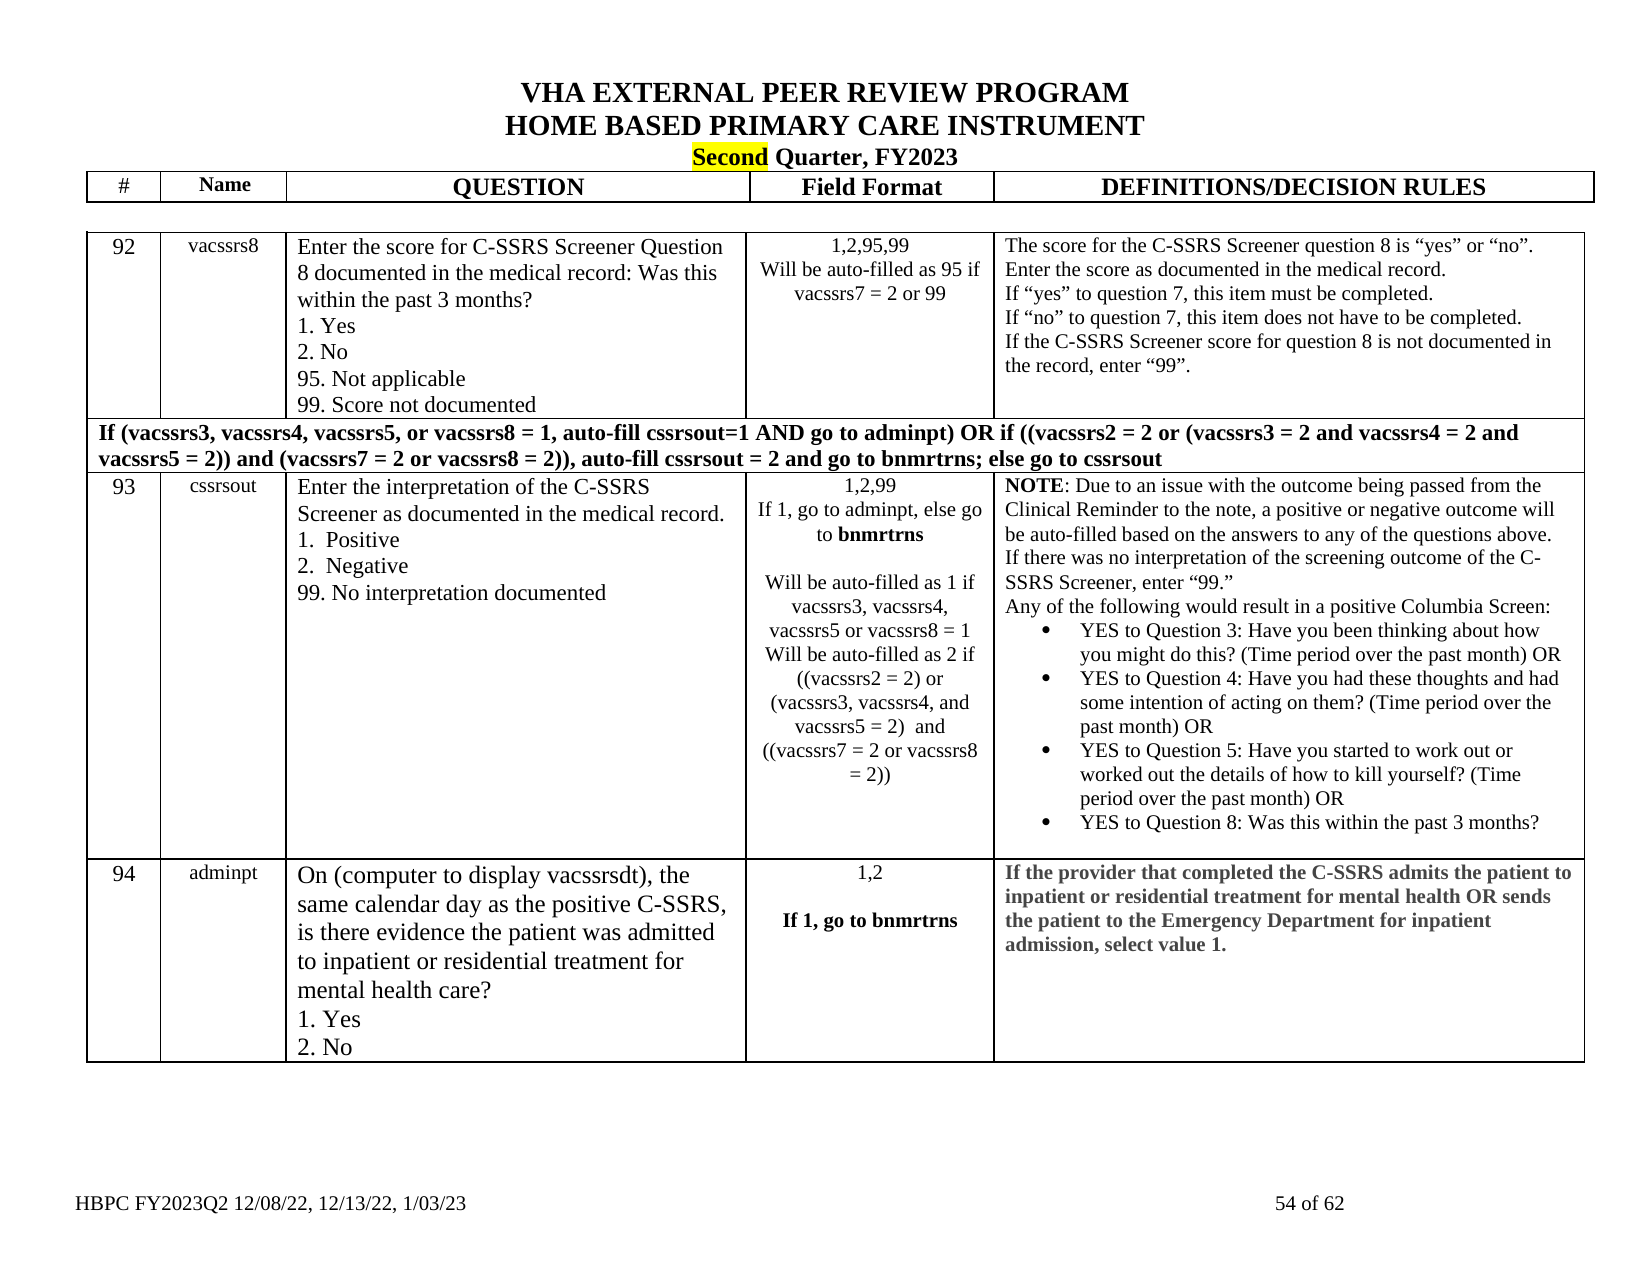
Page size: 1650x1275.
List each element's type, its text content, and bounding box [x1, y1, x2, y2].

table_cell The score for the C-SSRS Screener question 8 is “yes” or “no”. Enter the score as documented in the medical record. If “yes” to question 7, this item must be completed. If “no” to question 7, this item does not have to be completed. If the C-SSRS Screener score for question 8 is not documented in the record, enter “99”. [995, 233, 1584, 417]
table_cell 1,2,99 If 1, go to adminpt, else go to bnmrtrns Will be auto-filled as 1 if vacssrs3, vacssrs4, vacssrs5 or vacssrs8 = 1 Will be auto-filled as 2 if ((vacssrs2 = 2) or (vacssrs3, vacssrs4, and vacssrs5 = 2) and ((vacssrs7 = 2 or vacssrs8 = 2)) [747, 473, 993, 858]
table_cell Enter the interpretation of the C-SSRS Screener as documented in the medical record. 1. Positive 2. Negative 99. No interpretation documented [287, 473, 745, 858]
table_cell If the provider that completed the C-SSRS admits the patient to inpatient or residential treatment for mental health OR sends the patient to the Emergency Department for inpatient admission, select value 1. [995, 860, 1584, 1061]
table_cell 92 [88, 233, 160, 417]
table_cell If (vacssrs3, vacssrs4, vacssrs5, or vacssrs8 = 1, auto-fill cssrsout=1 AND go to adminpt) OR if ((vacssrs2 = 2 or (vacssrs3 = 2 and vacssrs4 = 2 and vacssrs5 = 2)) and (vacssrs7 = 2 or vacssrs8 = 2)), auto-fill cssrsout = 2 and go to bnmrtrns; else go to cssrsout [88, 419, 1584, 472]
table_cell adminpt [161, 860, 285, 1061]
table_cell 94 [88, 860, 160, 1061]
table_cell 1,2 If 1, go to bnmrtrns [747, 860, 993, 1061]
table_cell cssrsout [161, 473, 285, 858]
table_cell NOTE: Due to an issue with the outcome being passed from the Clinical Reminder to the note, a positive or negative outcome will be auto-filled based on the answers to any of the questions above. If there was no interpretation of the screening outcome of the C-SSRS Screener, enter “99.” Any of the following would result in a positive Columbia Screen: YES to Question 3: Have you been thinking about how you might do this? (Time period over the past month) OR YES to Question 4: Have you had these thoughts and had some intention of acting on them? (Time period over the past month) OR YES to Question 5: Have you started to work out or worked out the details of how to kill yourself? (Time period over the past month) OR YES to Question 8: Was this within the past 3 months? [995, 473, 1584, 858]
table_cell 1,2,95,99 Will be auto-filled as 95 if vacssrs7 = 2 or 99 [747, 233, 993, 417]
table_cell On (computer to display vacssrsdt), the same calendar day as the positive C-SSRS, is there evidence the patient was admitted to inpatient or residential treatment for mental health care? 1. Yes 2. No [287, 860, 745, 1061]
table_cell 93 [88, 473, 160, 858]
table_cell Enter the score for C-SSRS Screener Question 8 documented in the medical record: Was this within the past 3 months? 1. Yes 2. No 95. Not applicable 99. Score not documented [287, 233, 745, 417]
table_cell vacssrs8 [161, 233, 285, 417]
